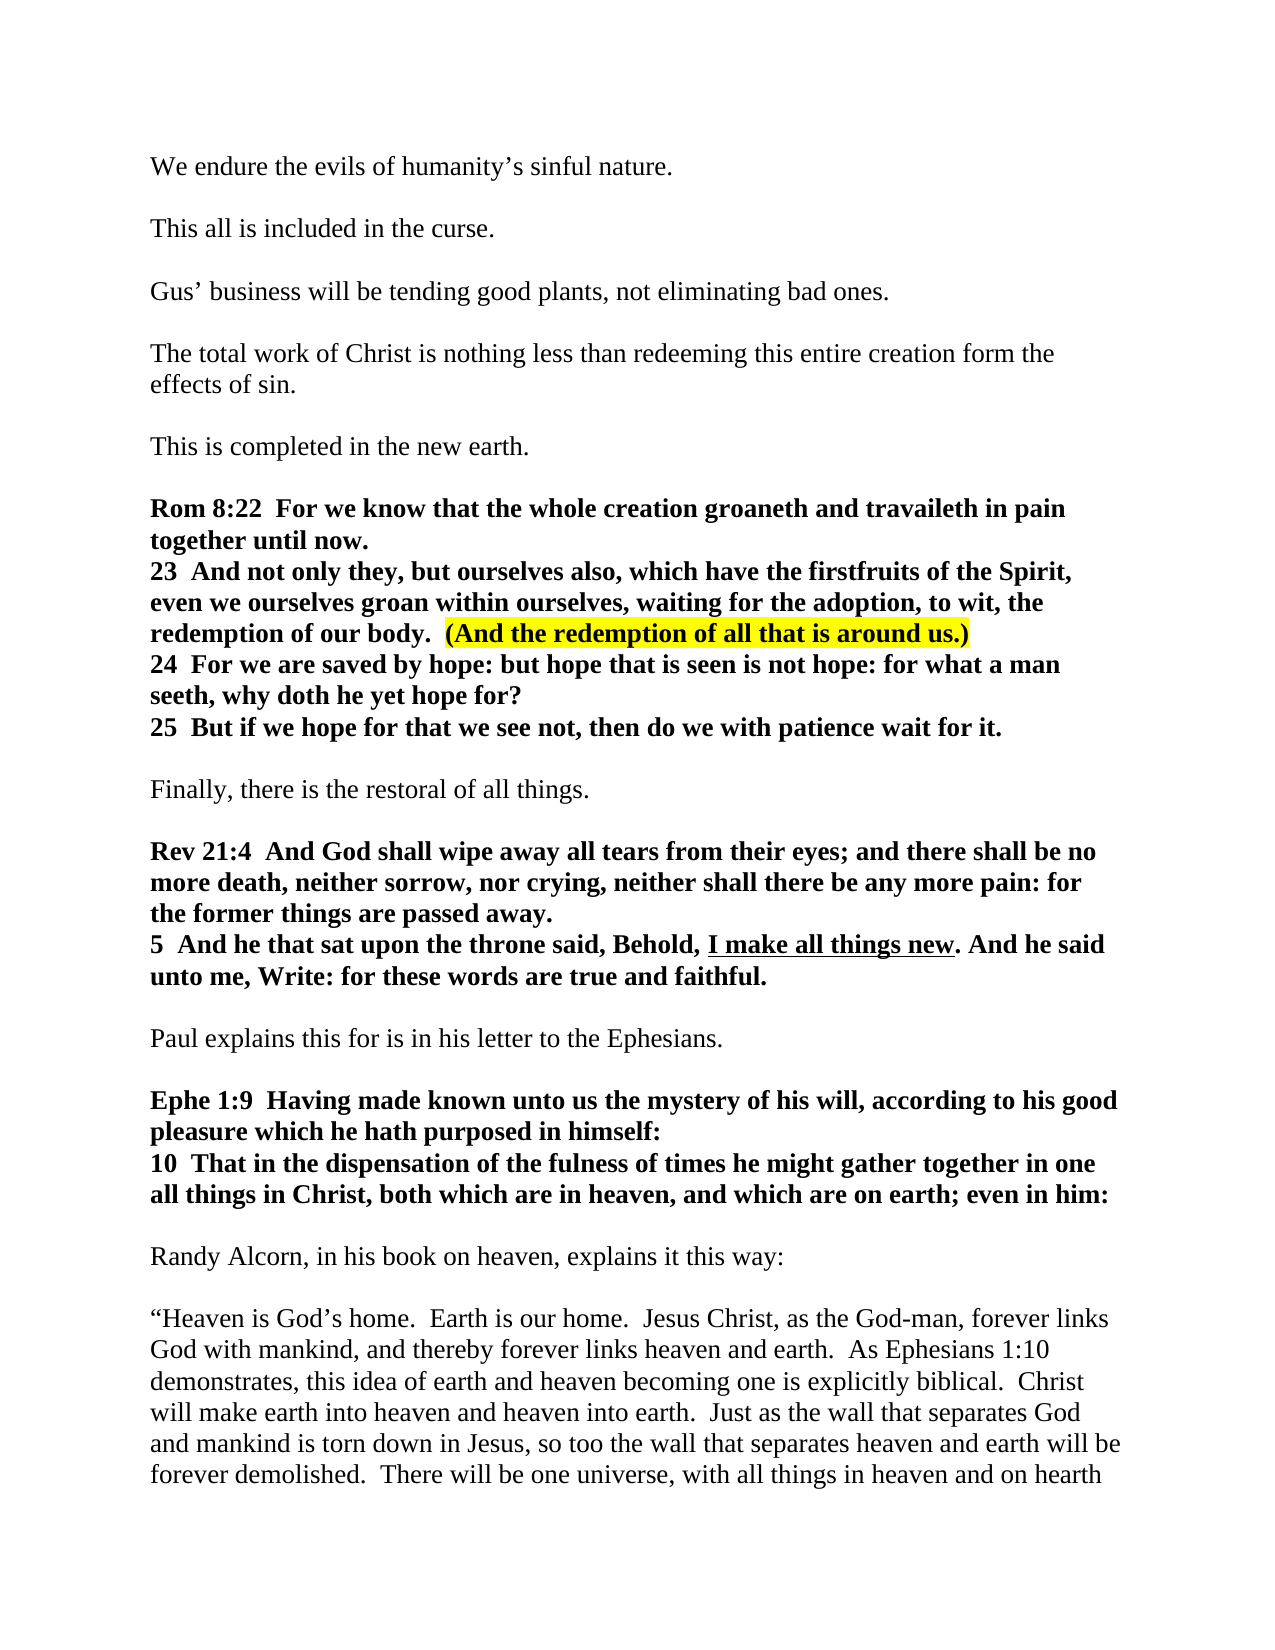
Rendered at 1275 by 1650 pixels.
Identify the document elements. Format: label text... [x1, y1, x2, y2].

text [150, 1302, 1125, 1489]
text 5 And he that sat upon the throne said, Behold, I make all things new. And he said unto me, Write: for these words are true and faithful. [150, 929, 1125, 991]
text The total work of Christ is nothing less than redeeming this entire creation form the effects of sin. [150, 337, 1125, 399]
text Finally, there is the restoral of all things. [150, 773, 1125, 804]
text Ephe 1:9 Having made known unto us the mystery of his will, according to his good pleasure which he hath purposed in himself: [150, 1084, 1125, 1147]
text We endure the evils of humanity’s sinful nature. [150, 150, 1125, 181]
text Randy Alcorn, in his book on heaven, explains it this way: [150, 1240, 1125, 1271]
text 24 For we are saved by hope: but hope that is seen is not hope: for what a man seeth, why doth he yet hope for? [150, 648, 1125, 711]
text This all is included in the curse. [150, 212, 1125, 243]
text 25 But if we hope for that we see not, then do we with patience wait for it. [150, 711, 1125, 742]
text 10 That in the dispensation of the fulness of times he might gather together in one all things in Christ, both which are in heaven, and which are on earth; even in him: [150, 1147, 1125, 1209]
text This is completed in the new earth. [150, 430, 1125, 461]
text Paul explains this for is in his letter to the Ephesians. [150, 1022, 1125, 1053]
text 23 And not only they, but ourselves also, which have the firstfruits of the Spirit, even we ourselves groan within ourselves, waiting for the adoption, to wit, the redemption of our body. (And the redemption of all that is around us.) [150, 555, 1125, 648]
text Gus’ business will be tending good plants, not eliminating bad ones. [150, 274, 1125, 306]
text Rom 8:22 For we know that the whole creation groaneth and travaileth in pain together until now. [150, 493, 1125, 555]
text Rev 21:4 And God shall wipe away all tears from their eyes; and there shall be no more death, neither sorrow, nor crying, neither shall there be any more pain: for the former things are passed away. [150, 835, 1125, 929]
